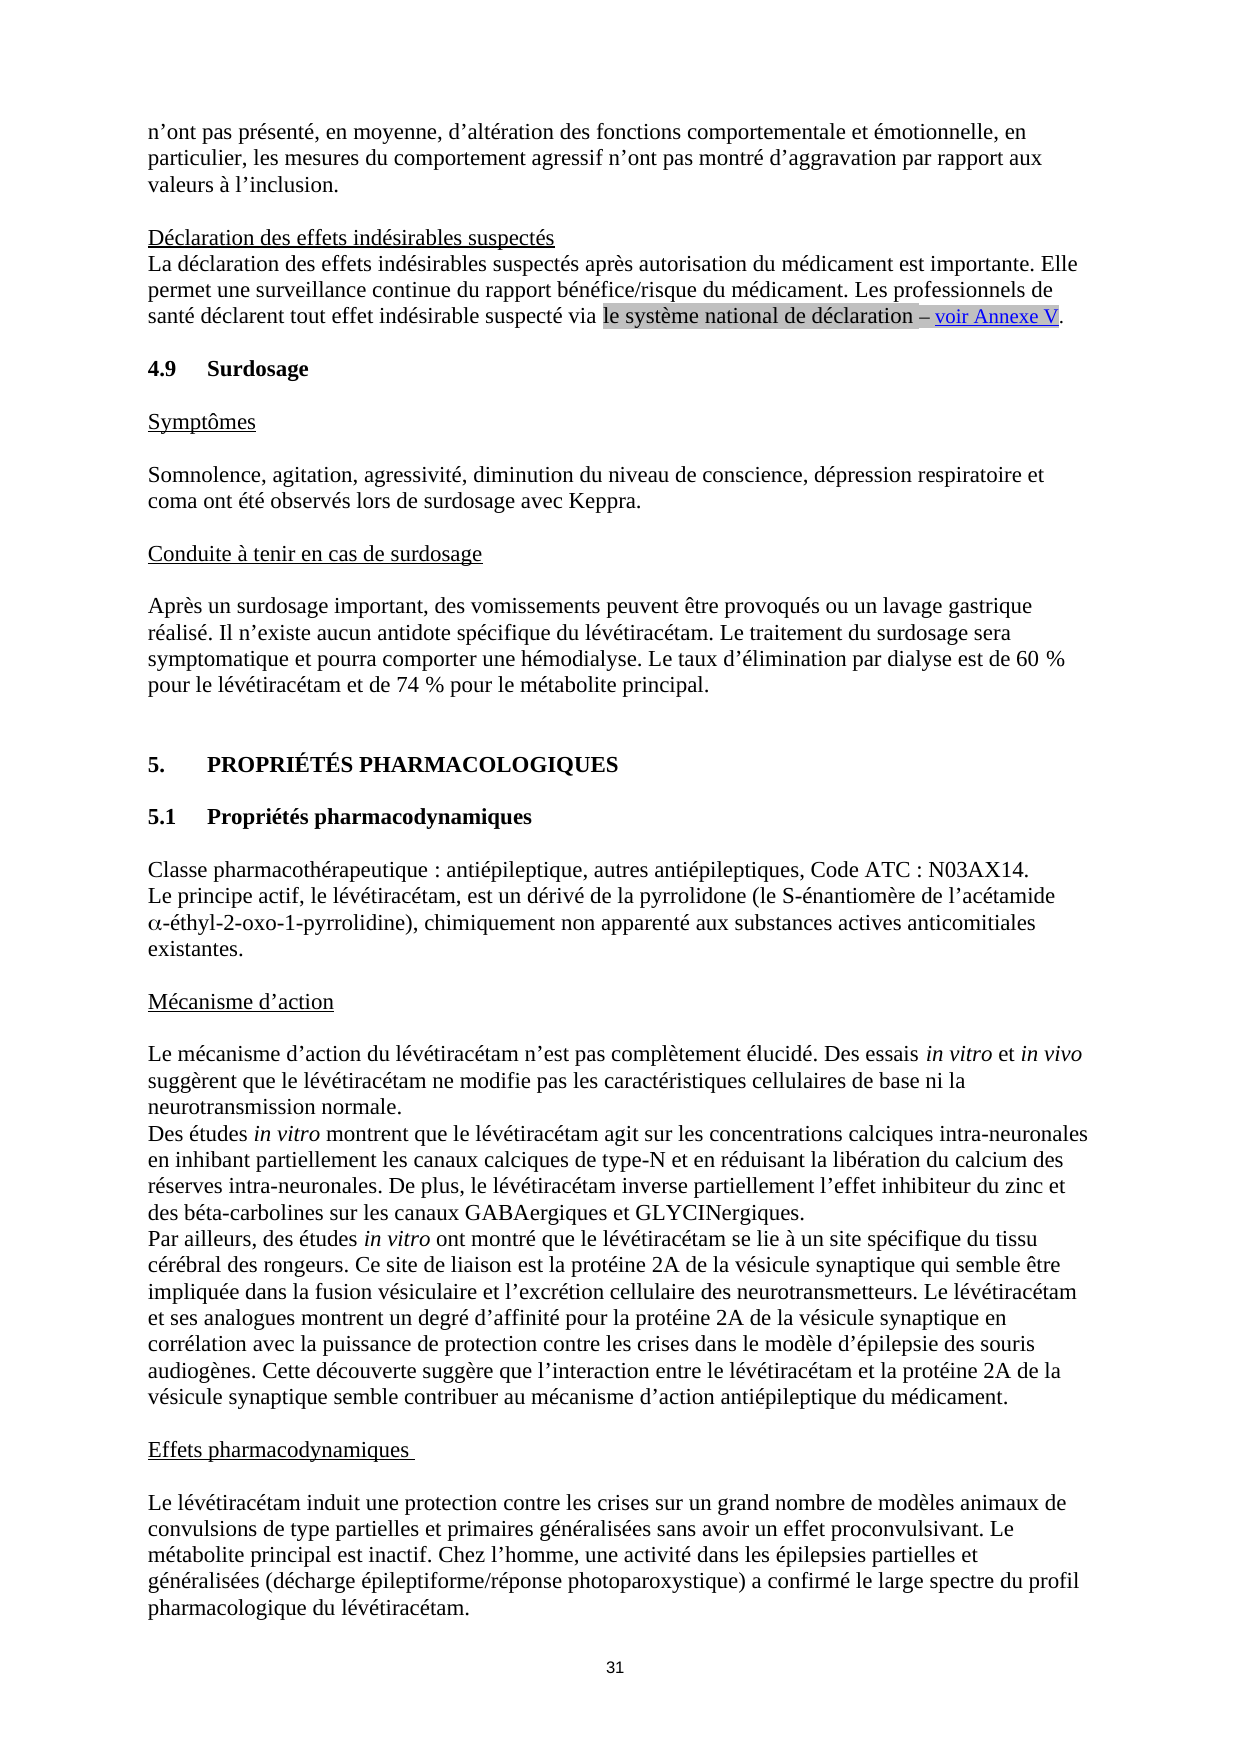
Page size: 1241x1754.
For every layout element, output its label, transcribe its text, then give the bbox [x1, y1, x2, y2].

text Des études in vitro montrent que le lévétiracétam agit sur les concentrations calciques intra-neuronales en inhibant partiellement les canaux calciques de type-N et en réduisant la libération du calcium des réserves intra-neuronales. De plus, le lévétiracétam inverse partiellement l’effet inhibiteur du zinc et des béta-carbolines sur les canaux GABAergiques et GLYCINergiques. [148, 1119, 1092, 1225]
text Le lévétiracétam induit une protection contre les crises sur un grand nombre de modèles animaux de convulsions de type partielles et primaires généralisées sans avoir un effet proconvulsivant. Le métabolite principal est inactif. Chez l’homme, une activité dans les épilepsies partielles et généralisées (décharge épileptiforme/réponse photoparoxystique) a confirmé le large spectre du profil pharmacologique du lévétiracétam. [148, 1488, 1092, 1620]
text Le principe actif, le lévétiracétam, est un dérivé de la pyrrolidone (le S-énantiomère de l’acétamide -éthyl-2-oxo-1-pyrrolidine), chimiquement non apparenté aux substances actives anticomitiales existantes. [148, 882, 1092, 961]
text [148, 118, 1092, 197]
text Somnolence, agitation, agressivité, diminution du niveau de conscience, dépression respiratoire et coma ont été observés lors de surdosage avec Keppra. [148, 461, 1092, 513]
text Classe pharmacothérapeutique : antiépileptique, autres antiépileptiques, Code ATC : N03AX14. [148, 856, 1092, 882]
text Effets pharmacodynamiques [148, 1436, 1092, 1462]
text Après un surdosage important, des vomissements peuvent être provoqués ou un lavage gastrique réalisé. Il n’existe aucun antidote spécifique du lévétiracétam. Le traitement du surdosage sera symptomatique et pourra comporter une hémodialyse. Le taux d’élimination par dialyse est de 60 % pour le lévétiracétam et de 74 % pour le métabolite principal. [148, 592, 1092, 698]
text Conduite à tenir en cas de surdosage [148, 540, 1092, 566]
text La déclaration des effets indésirables suspectés après autorisation du médicament est importante. Elle permet une surveillance continue du rapport bénéfice/risque du médicament. Les professionnels de santé déclarent tout effet indésirable suspecté via le système national de déclaration – voir Annexe V. [148, 250, 1092, 329]
text 4.9 Surdosage [148, 355, 1092, 382]
text Le mécanisme d’action du lévétiracétam n’est pas complètement élucidé. Des essais in vitro et in vivo suggèrent que le lévétiracétam ne modifie pas les caractéristiques cellulaires de base ni la neurotransmission normale. [148, 1041, 1092, 1119]
text Symptômes [148, 408, 1092, 434]
text Par ailleurs, des études in vitro ont montré que le lévétiracétam se lie à un site spécifique du tissu cérébral des rongeurs. Ce site de liaison est la protéine 2A de la vésicule synaptique qui semble être impliquée dans la fusion vésiculaire et l’excrétion cellulaire des neurotransmetteurs. Le lévétiracétam et ses analogues montrent un degré d’affinité pour la protéine 2A de la vésicule synaptique en corrélation avec la puissance de protection contre les crises dans le modèle d’épilepsie des souris audiogènes. Cette découverte suggère que l’interaction entre le lévétiracétam et la protéine 2A de la vésicule synaptique semble contribuer au mécanisme d’action antiépileptique du médicament. [148, 1225, 1092, 1409]
text 5. PROPRIÉTÉS PHARMACOLOGIQUES [148, 751, 1092, 777]
text 5.1 Propriétés pharmacodynamiques [148, 803, 1092, 830]
text Déclaration des effets indésirables suspectés [148, 223, 1092, 250]
text Mécanisme d’action [148, 988, 1092, 1014]
